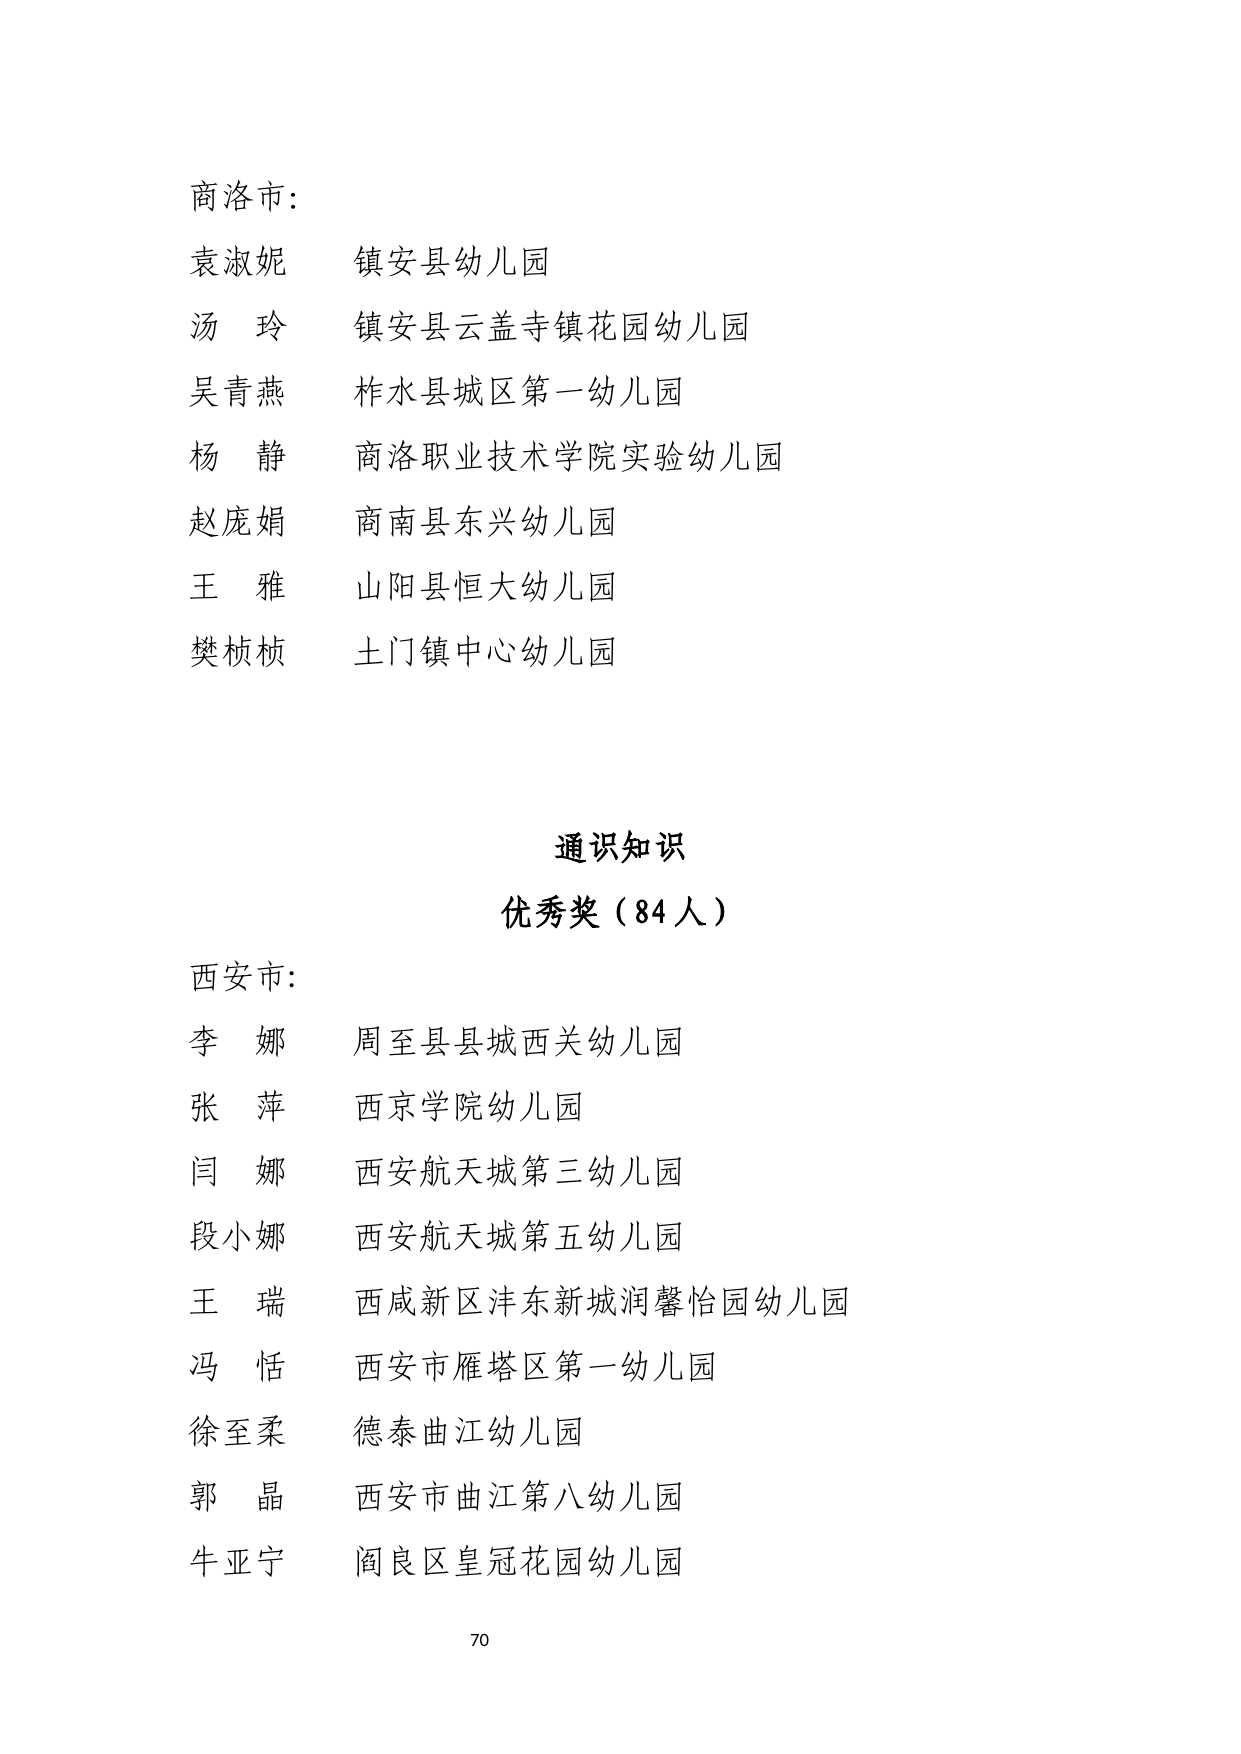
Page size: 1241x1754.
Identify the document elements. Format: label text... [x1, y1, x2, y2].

text 牛亚宁 阎良区皇冠花园幼儿园 [187, 1527, 1053, 1592]
text 商洛市： [187, 162, 1053, 227]
text 樊桢桢 土门镇中心幼儿园 [187, 617, 1053, 682]
text 郭 晶 西安市曲江第八幼儿园 [187, 1462, 1053, 1527]
text 冯 恬 西安市雁塔区第一幼儿园 [187, 1332, 1053, 1397]
text 吴青燕 柞水县城区第一幼儿园 [187, 357, 1053, 422]
text 张 萍 西京学院幼儿园 [187, 1072, 1053, 1137]
text 西安市: [187, 942, 1053, 1007]
text 徐至柔 德泰曲江幼儿园 [187, 1397, 1053, 1462]
text 王 瑞 西咸新区沣东新城润馨怡园幼儿园 [187, 1267, 1053, 1332]
text 杨 静 商洛职业技术学院实验幼儿园 [187, 422, 1053, 487]
text 闫 娜 西安航天城第三幼儿园 [187, 1137, 1053, 1202]
text 优秀奖（84人） [187, 877, 1053, 942]
text 赵庞娟 商南县东兴幼儿园 [187, 487, 1053, 552]
text 通识知识 [187, 812, 1053, 877]
text 段小娜 西安航天城第五幼儿园 [187, 1202, 1053, 1267]
text 袁淑妮 镇安县幼儿园 [187, 227, 1053, 292]
text 李 娜 周至县县城西关幼儿园 [187, 1007, 1053, 1072]
text 王 雅 山阳县恒大幼儿园 [187, 552, 1053, 617]
text 汤 玲 镇安县云盖寺镇花园幼儿园 [187, 292, 1053, 357]
